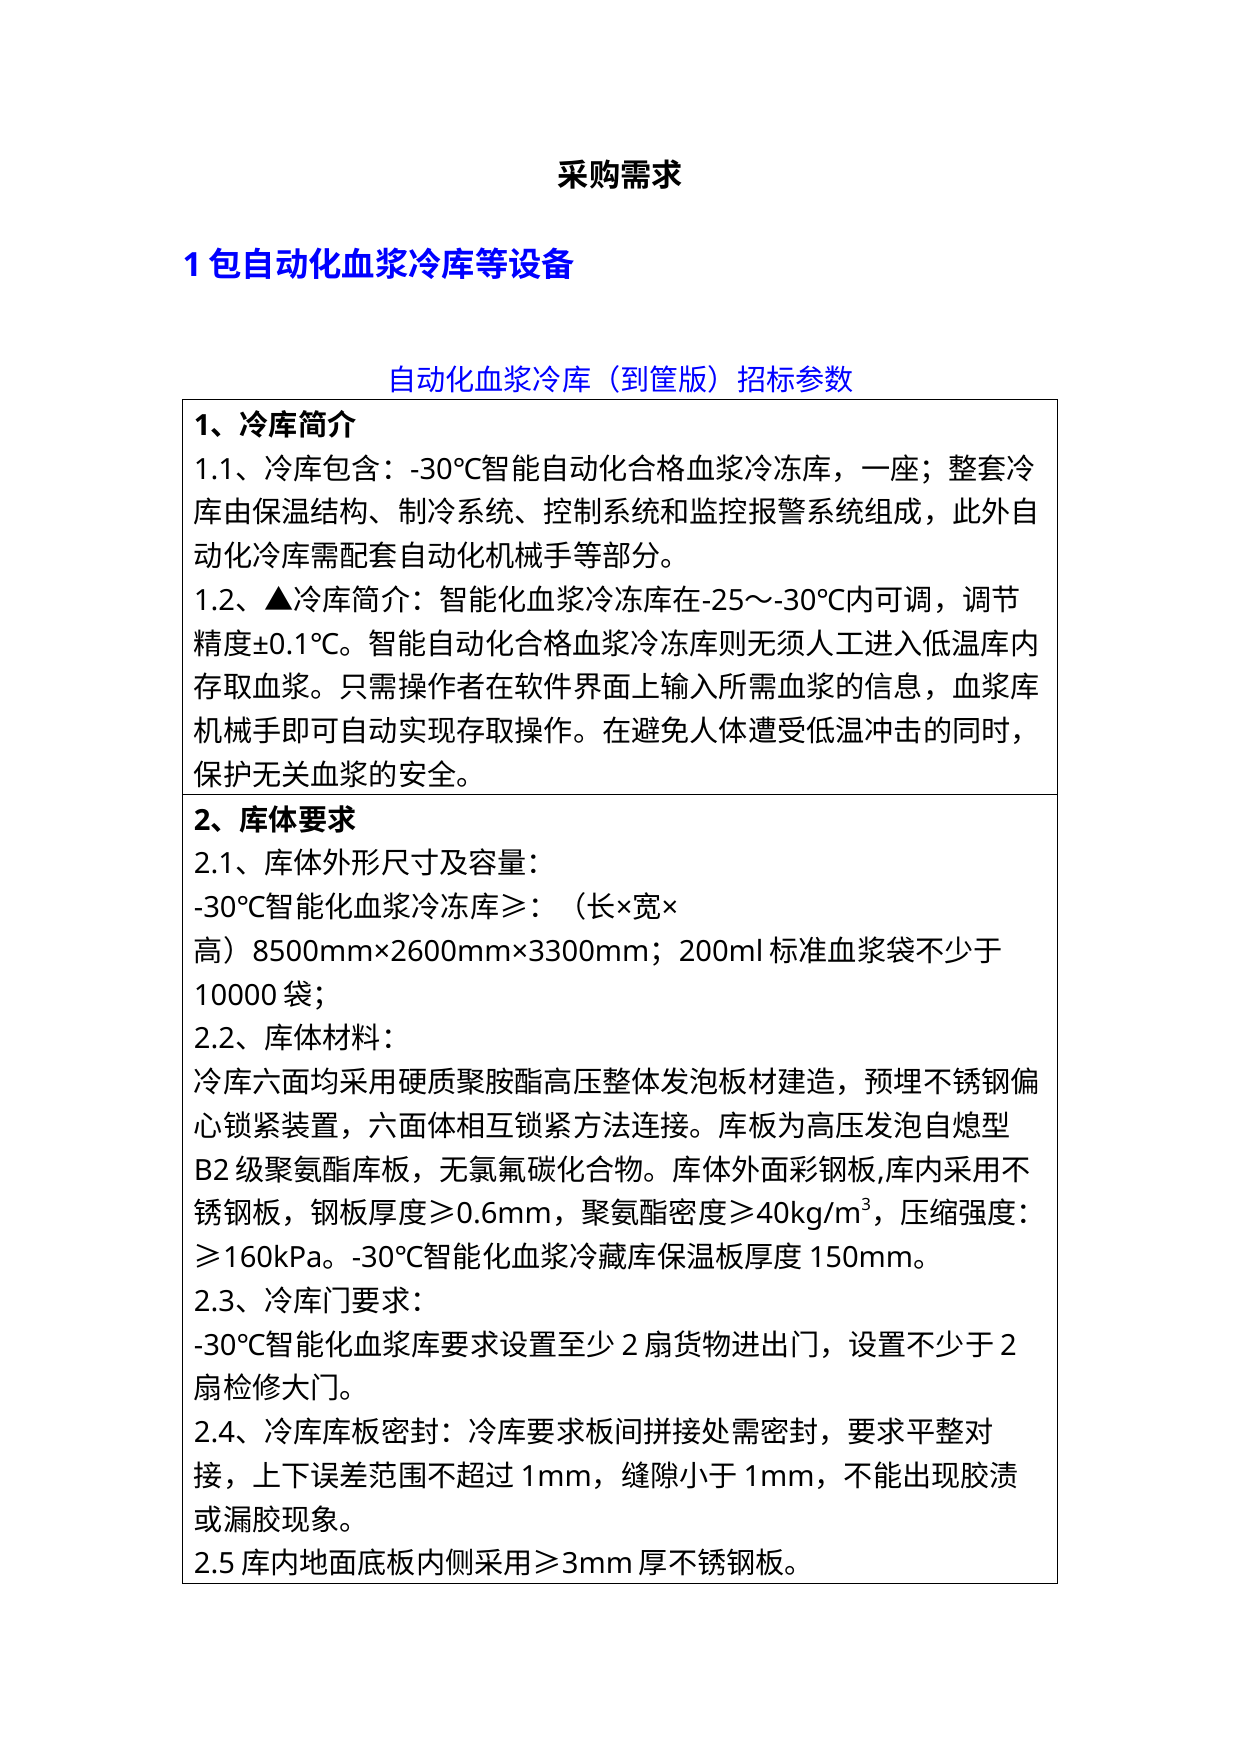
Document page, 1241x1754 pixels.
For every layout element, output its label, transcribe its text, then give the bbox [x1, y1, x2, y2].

text 1包自动化血浆冷库等设备 [182, 238, 904, 287]
text 自动化血浆冷库（到筐版）招标参数 [182, 357, 1058, 399]
table_header 1、冷库简介 1.1、冷库包含：-30℃智能自动化合格血浆冷冻库，一座；整套冷库由保温结构、制冷系统、控制系统和监控报警系统组成，此外自动化冷库需配套自动化机械手等部分。 1.2、▲冷库简介：智能化血浆冷冻库在-25～-30℃内可调，调节精度±0.1℃。智能自动化合格血浆冷冻库则无须人工进入低温库内存取血浆。只需操作者在软件界面上输入所需血浆的信息，血浆库机械手即可自动实现存取操作。在避免人体遭受低温冲击的同时，保护无关血浆的安全。 [183, 400, 1057, 794]
list 采购需求 [182, 150, 1058, 196]
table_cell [183, 795, 1057, 1583]
